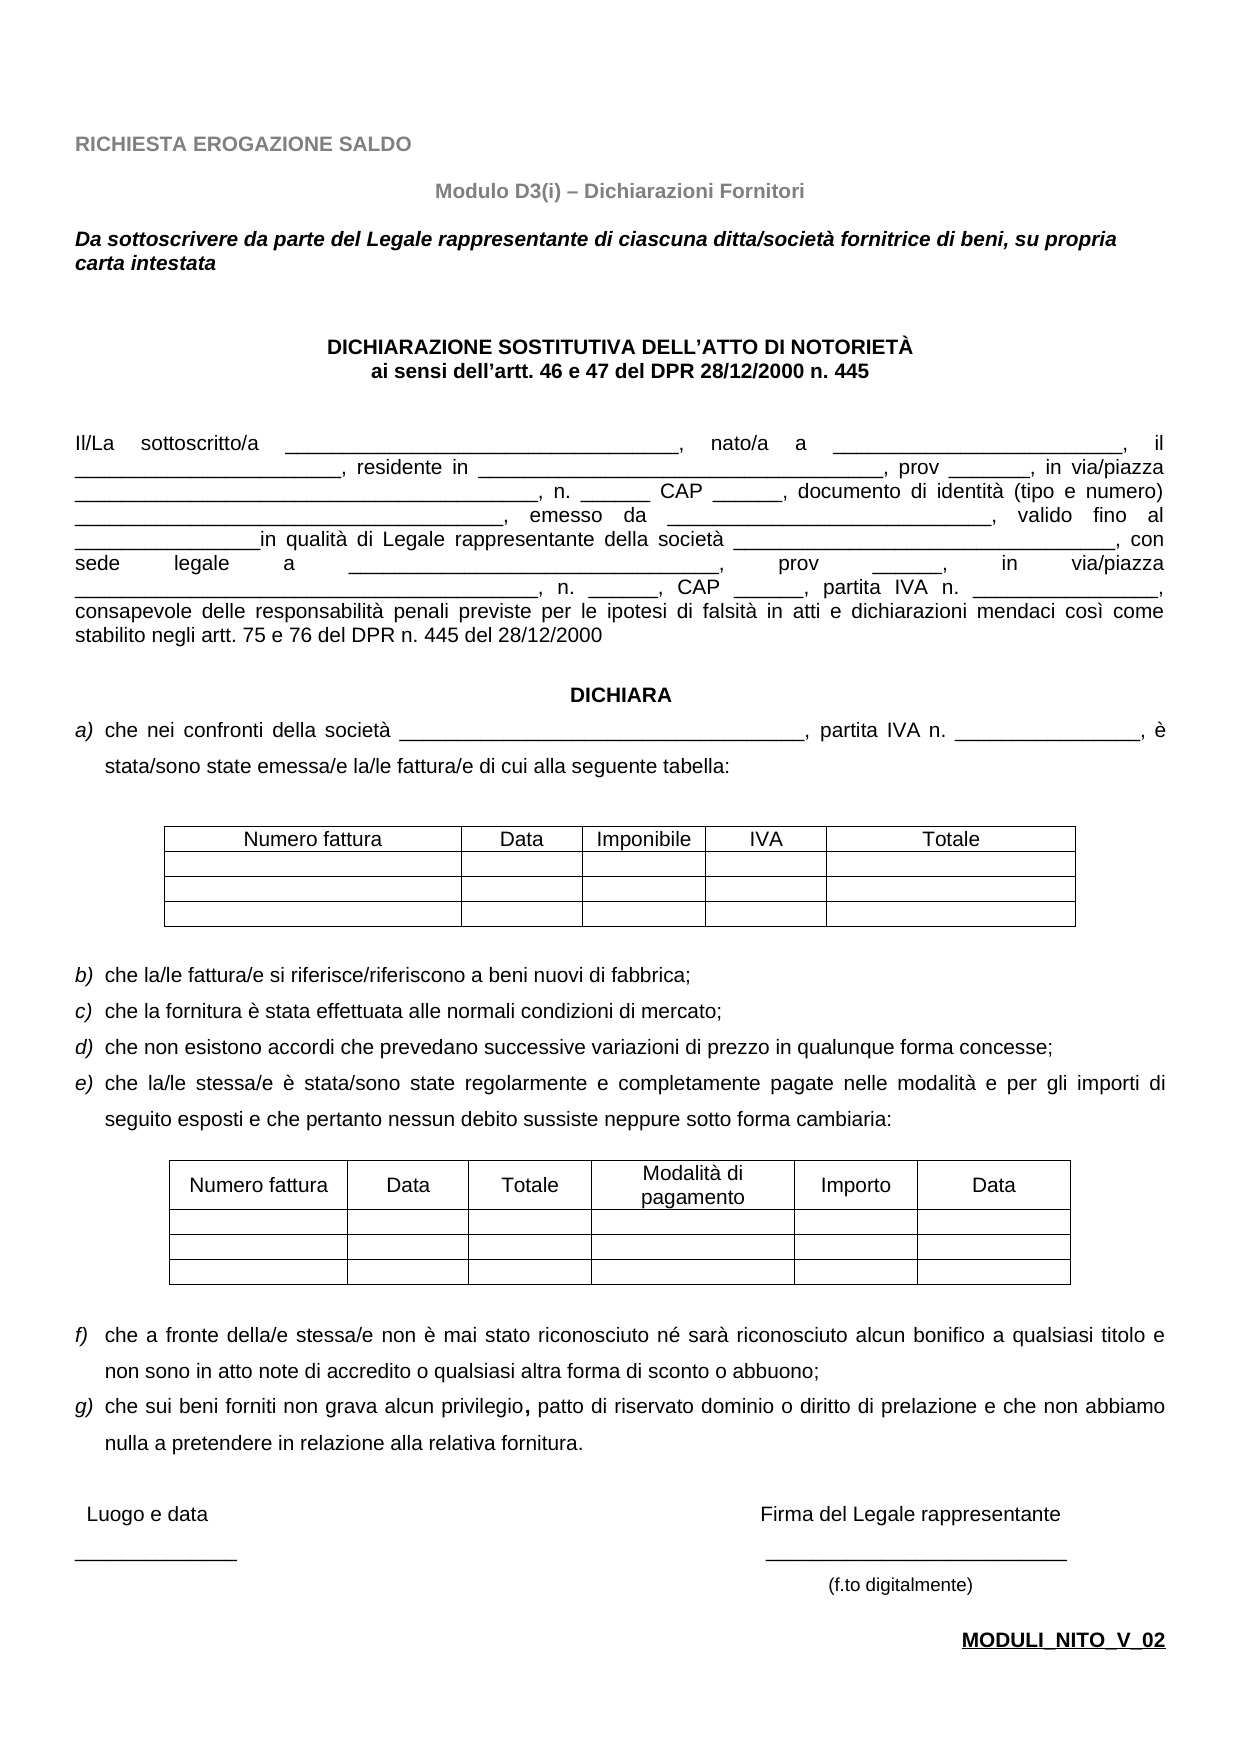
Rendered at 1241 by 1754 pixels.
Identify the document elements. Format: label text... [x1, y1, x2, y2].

text ai sensi dell’artt. 46 e 47 del DPR 28/12/2000 n. 445 [75, 359, 1165, 383]
text Modulo D3(i) – Dichiarazioni Fornitori [75, 179, 1165, 203]
text DICHIARA [75, 682, 1167, 706]
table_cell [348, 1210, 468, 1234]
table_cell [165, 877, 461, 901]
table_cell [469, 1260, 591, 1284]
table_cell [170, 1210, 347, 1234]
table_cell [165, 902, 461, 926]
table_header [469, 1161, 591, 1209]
list che sui beni forniti non grava alcun privilegio, patto di riservato dominio o diritto di prelazione e che non abbiamo nulla a pretendere in relazione alla relativa fornitura. [75, 1394, 1167, 1454]
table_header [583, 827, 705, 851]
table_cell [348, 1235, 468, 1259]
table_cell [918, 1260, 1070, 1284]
list che non esistono accordi che prevedano successive variazioni di prezzo in qualunque forma concesse; [75, 1035, 1167, 1059]
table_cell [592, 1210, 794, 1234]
text RICHIESTA EROGAZIONE SALDO [75, 131, 1165, 155]
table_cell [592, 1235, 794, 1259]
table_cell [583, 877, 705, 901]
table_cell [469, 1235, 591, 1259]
list che la/le fattura/e si riferisce/riferiscono a beni nuovi di fabbrica; [75, 963, 1167, 987]
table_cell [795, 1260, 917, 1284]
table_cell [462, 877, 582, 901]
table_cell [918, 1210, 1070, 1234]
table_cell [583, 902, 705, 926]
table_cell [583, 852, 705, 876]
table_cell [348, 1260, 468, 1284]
text DICHIARAZIONE SOSTITUTIVA DELL’ATTO DI NOTORIETÀ [75, 335, 1165, 359]
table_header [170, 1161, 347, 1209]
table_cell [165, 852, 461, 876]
text (f.to digitalmente) [75, 1574, 1165, 1596]
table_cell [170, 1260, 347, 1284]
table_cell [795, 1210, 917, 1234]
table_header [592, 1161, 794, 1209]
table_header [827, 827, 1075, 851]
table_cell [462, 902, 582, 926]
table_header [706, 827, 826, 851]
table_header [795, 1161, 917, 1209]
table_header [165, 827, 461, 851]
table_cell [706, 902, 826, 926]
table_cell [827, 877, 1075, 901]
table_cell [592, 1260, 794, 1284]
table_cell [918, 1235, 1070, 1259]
list che a fronte della/e stessa/e non è mai stato riconosciuto né sarà riconosciuto alcun bonifico a qualsiasi titolo e non sono in atto note di accredito o qualsiasi altra forma di sconto o abbuono; [75, 1322, 1167, 1382]
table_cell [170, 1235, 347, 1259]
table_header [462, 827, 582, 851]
text Il/La sottoscritto/a __________________________________, nato/a a _________________________, il _______________________, residente in ___________________________________, prov _______, in via/piazza ________________________________________, n. ______ CAP ______, documento di identità (tipo e numero) _____________________________________, emesso da ____________________________, valido fino al ________________in qualità di Legale rappresentante della società _________________________________, con sede legale a ________________________________, prov ______, in via/piazza ________________________________________, n. ______, CAP ______, partita IVA n. ________________, consapevole delle responsabilità penali previste per le ipotesi di falsità in atti e dichiarazioni mendaci così come stabilito negli artt. 75 e 76 del DPR n. 445 del 28/12/2000 [75, 431, 1165, 646]
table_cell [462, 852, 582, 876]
text Luogo e data Firma del Legale rappresentante [75, 1502, 1165, 1526]
list che la/le stessa/e è stata/sono state regolarmente e completamente pagate nelle modalità e per gli importi di seguito esposti e che pertanto nessun debito sussiste neppure sotto forma cambiaria: [75, 1071, 1167, 1131]
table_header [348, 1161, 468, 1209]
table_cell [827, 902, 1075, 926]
text ______________ __________________________ [75, 1538, 1165, 1562]
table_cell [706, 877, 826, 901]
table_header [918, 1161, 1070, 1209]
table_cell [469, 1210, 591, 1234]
list che la fornitura è stata effettuata alle normali condizioni di mercato; [75, 999, 1167, 1023]
list che nei confronti della società ___________________________________, partita IVA n. ________________, è stata/sono state emessa/e la/le fattura/e di cui alla seguente tabella: [75, 718, 1167, 778]
text Da sottoscrivere da parte del Legale rappresentante di ciascuna ditta/società fornitrice di beni, su propria carta intestata [75, 227, 1165, 275]
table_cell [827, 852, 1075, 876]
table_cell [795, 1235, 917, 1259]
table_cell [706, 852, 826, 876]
